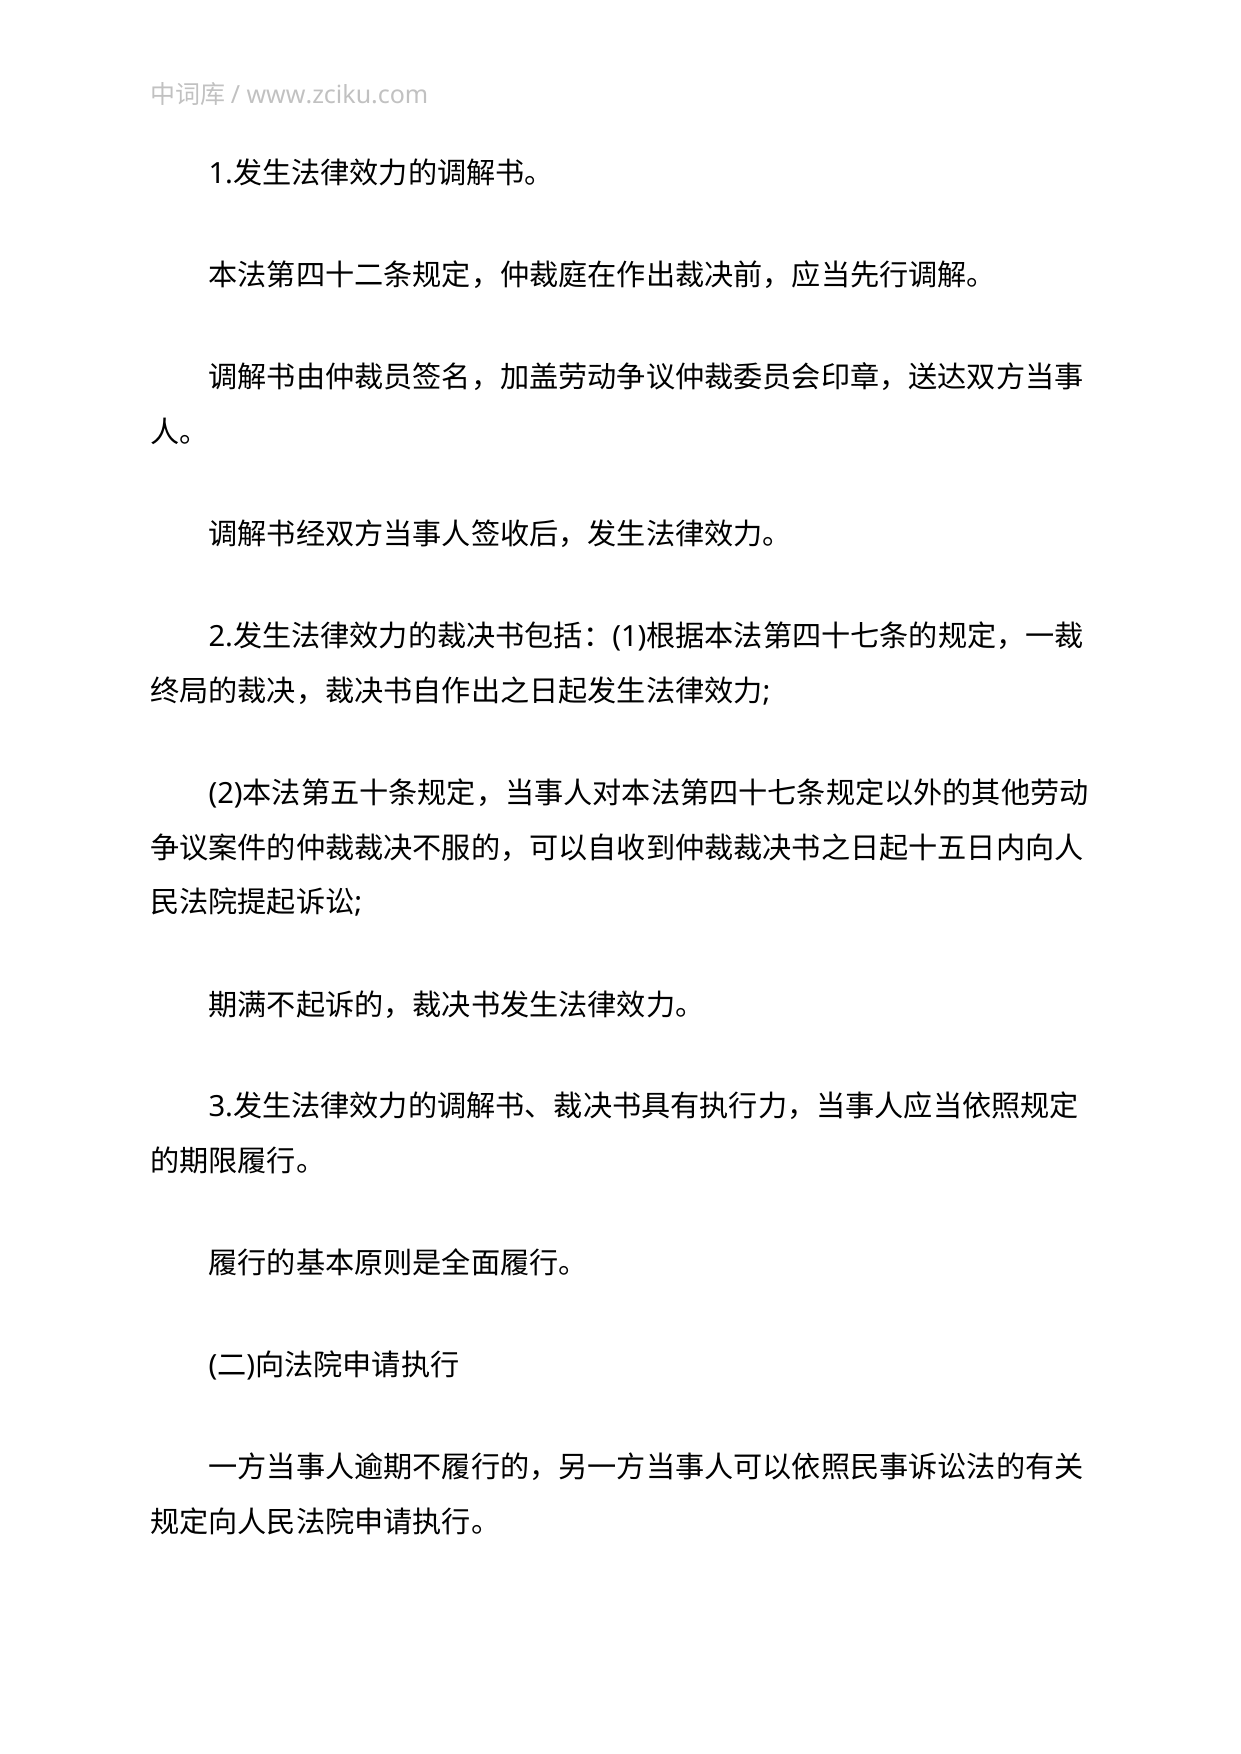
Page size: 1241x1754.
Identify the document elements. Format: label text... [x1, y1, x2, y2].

text 2.发生法律效力的裁决书包括：(1)根据本法第四十七条的规定，一裁终局的裁决，裁决书自作出之日起发生法律效力; [150, 612, 1090, 709]
text (二)向法院申请执行 [150, 1341, 1090, 1384]
text 一方当事人逾期不履行的，另一方当事人可以依照民事诉讼法的有关规定向人民法院申请执行。 [150, 1443, 1090, 1541]
text 履行的基本原则是全面履行。 [150, 1239, 1090, 1282]
text (2)本法第五十条规定，当事人对本法第四十七条规定以外的其他劳动争议案件的仲裁裁决不服的，可以自收到仲裁裁决书之日起十五日内向人民法院提起诉讼; [150, 769, 1090, 921]
text 3.发生法律效力的调解书、裁决书具有执行力，当事人应当依照规定的期限履行。 [150, 1083, 1090, 1180]
text 调解书由仲裁员签名，加盖劳动争议仲裁委员会印章，送达双方当事人。 [150, 354, 1090, 451]
text 本法第四十二条规定，仲裁庭在作出裁决前，应当先行调解。 [150, 252, 1090, 294]
text 调解书经双方当事人签收后，发生法律效力。 [150, 510, 1090, 553]
text 期满不起诉的，裁决书发生法律效力。 [150, 981, 1090, 1023]
text 1.发生法律效力的调解书。 [150, 150, 1090, 192]
